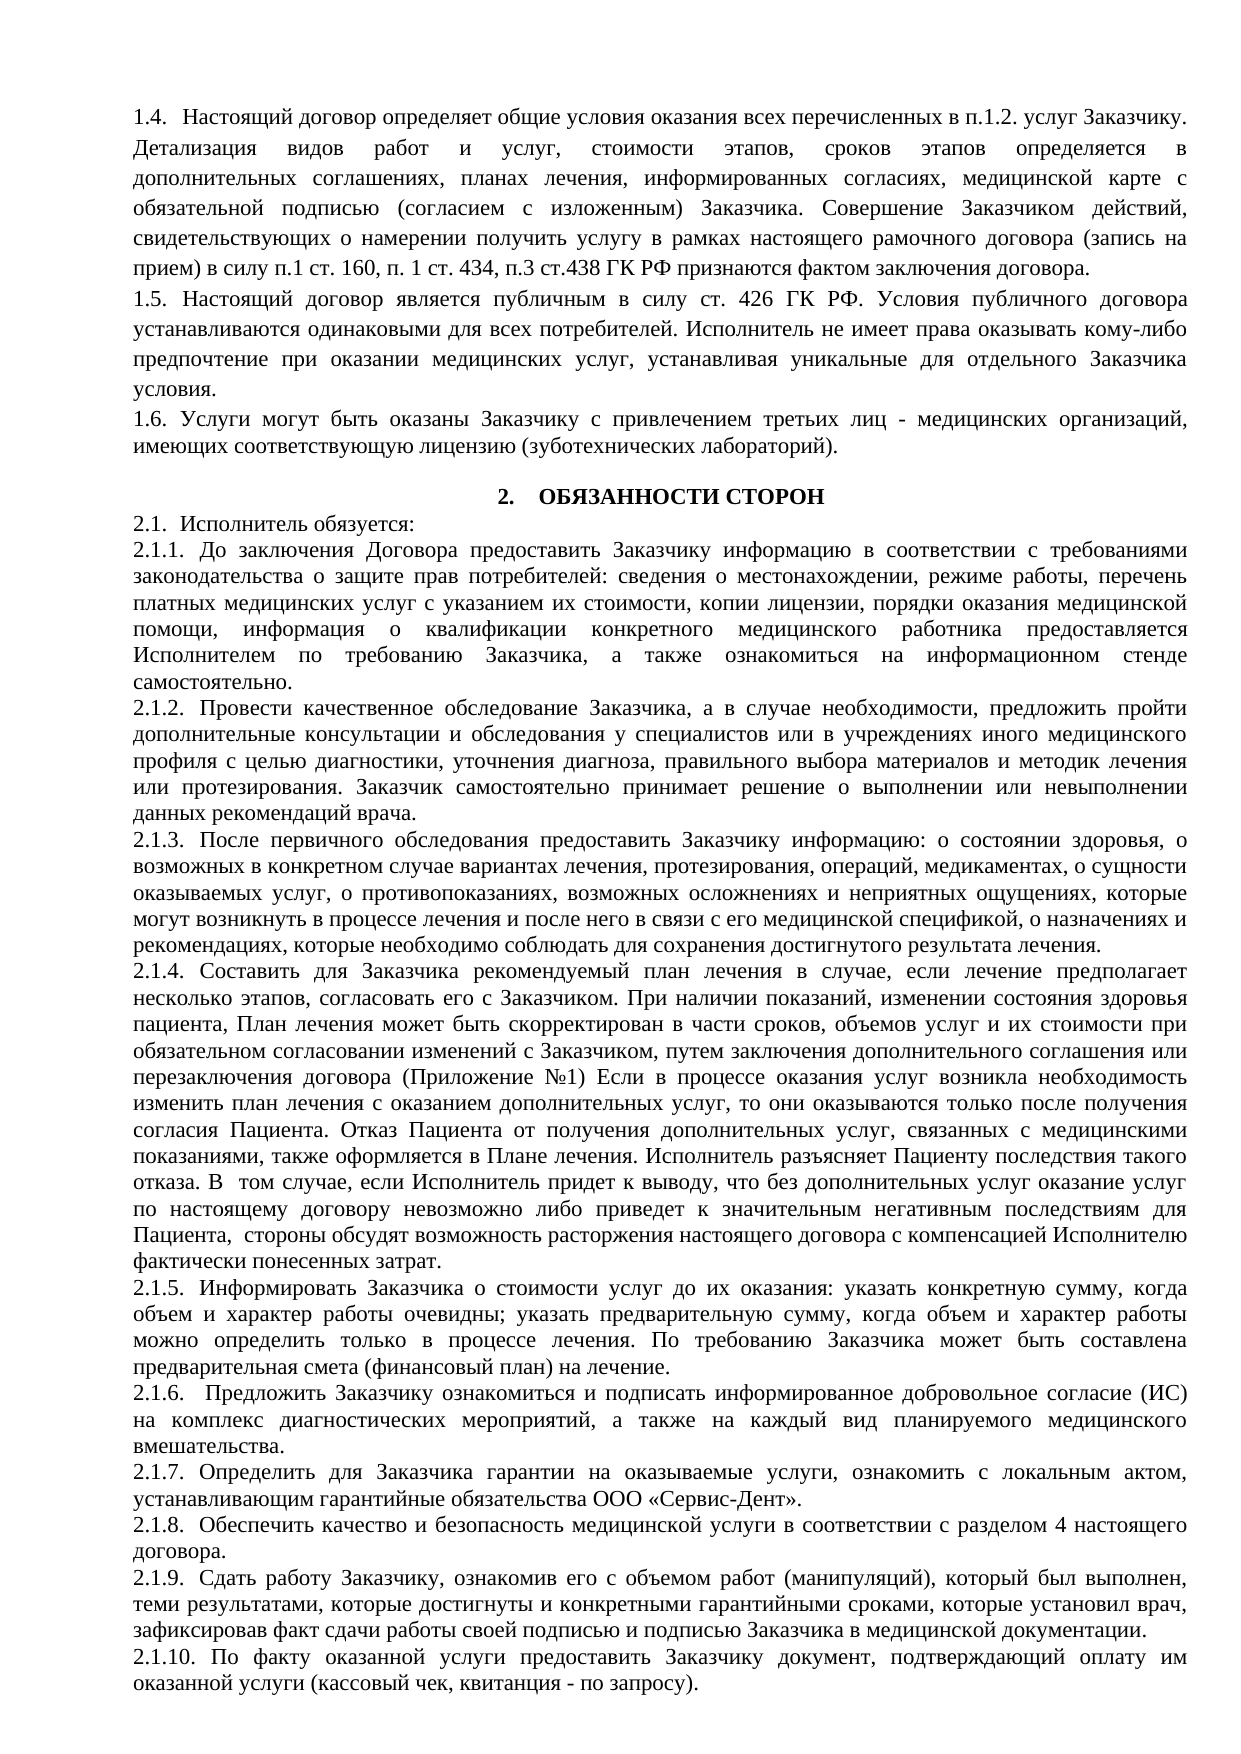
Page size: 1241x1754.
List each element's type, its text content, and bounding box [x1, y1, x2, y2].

list По факту оказанной услуги предоставить Заказчику документ, подтверждающий оплату им оказанной услуги (кассовый чек, квитанция - по запросу). [133, 1643, 1189, 1696]
list Информировать Заказчика о стоимости услуг до их оказания: указать конкретную сумму, когда объем и характер работы очевидны; указать предварительную сумму, когда объем и характер работы можно определить только в процессе лечения. По требованию Заказчика может быть составлена предварительная смета (финансовый план) на лечение. [133, 1274, 1189, 1379]
list Провести качественное обследование Заказчика, а в случае необходимости, предложить пройти дополнительные консультации и обследования у специалистов или в учреждениях иного медицинского профиля с целью диагностики, уточнения диагноза, правильного выбора материалов и методик лечения или протезирования. Заказчик самостоятельно принимает решение о выполнении или невыполнении данных рекомендаций врача. [133, 694, 1189, 826]
list Исполнитель обязуется: [133, 509, 1189, 536]
list До заключения Договора предоставить Заказчику информацию в соответствии с требованиями законодательства о защите прав потребителей: сведения о местонахождении, режиме работы, перечень платных медицинских услуг с указанием их стоимости, копии лицензии, порядки оказания медицинской помощи, информация о квалификации конкретного медицинского работника предоставляется Исполнителем по требованию Заказчика, а также ознакомиться на информационном стенде самостоятельно. [133, 536, 1189, 694]
list Определить для Заказчика гарантии на оказываемые услуги, ознакомить с локальным актом, устанавливающим гарантийные обязательства ООО «Сервис-Дент». [133, 1458, 1189, 1511]
list Составить для Заказчика рекомендуемый план лечения в случае, если лечение предполагает несколько этапов, согласовать его с Заказчиком. При наличии показаний, изменении состояния здоровья пациента, План лечения может быть скорректирован в части сроков, объемов услуг и их стоимости при обязательном согласовании изменений с Заказчиком, путем заключения дополнительного соглашения или перезаключения договора (Приложение №1) Если в процессе оказания услуг возникла необходимость изменить план лечения с оказанием дополнительных услуг, то они оказываются только после получения согласия Пациента. Отказ Пациента от получения дополнительных услуг, связанных с медицинскими показаниями, также оформляется в Плане лечения. Исполнитель разъясняет Пациенту последствия такого отказа. В том случае, если Исполнитель придет к выводу, что без дополнительных услуг оказание услуг по настоящему договору невозможно либо приведет к значительным негативным последствиям для Пациента, стороны обсудят возможность расторжения настоящего договора с компенсацией Исполнителю фактически понесенных затрат. [133, 958, 1189, 1274]
list ОБЯЗАННОСТИ СТОРОН [133, 483, 1189, 509]
list Услуги могут быть оказаны Заказчику с привлечением третьих лиц - медицинских организаций, имеющих соответствующую лицензию (зуботехнических лабораторий). [133, 406, 1189, 458]
list Обеспечить качество и безопасность медицинской услуги в соответствии с разделом 4 настоящего договора. [133, 1511, 1189, 1564]
list Настоящий договор определяет общие условия оказания всех перечисленных в п.1.2. услуг Заказчику. Детализация видов работ и услуг, стоимости этапов, сроков этапов определяется в дополнительных соглашениях, планах лечения, информированных согласиях, медицинской карте с обязательной подписью (согласием с изложенным) Заказчика. Совершение Заказчиком действий, свидетельствующих о намерении получить услугу в рамках настоящего рамочного договора (запись на прием) в силу п.1 ст. 160, п. 1 ст. 434, п.3 ст.438 ГК РФ признаются фактом заключения договора. [133, 103, 1189, 281]
list Предложить Заказчику ознакомиться и подписать информированное добровольное согласие (ИС) на комплекс диагностических мероприятий, а также на каждый вид планируемого медицинского вмешательства. [133, 1379, 1189, 1458]
list После первичного обследования предоставить Заказчику информацию: о состоянии здоровья, о возможных в конкретном случае вариантах лечения, протезирования, операций, медикаментах, о сущности оказываемых услуг, о противопоказаниях, возможных осложнениях и неприятных ощущениях, которые могут возникнуть в процессе лечения и после него в связи с его медицинской спецификой, о назначениях и рекомендациях, которые необходимо соблюдать для сохранения достигнутого результата лечения. [133, 826, 1189, 958]
list Настоящий договор является публичным в силу ст. 426 ГК РФ. Условия публичного договора устанавливаются одинаковыми для всех потребителей. Исполнитель не имеет права оказывать кому-либо предпочтение при оказании медицинских услуг, устанавливая уникальные для отдельного Заказчика условия. [133, 285, 1189, 402]
list Сдать работу Заказчику, ознакомив его с объемом работ (манипуляций), который был выполнен, теми результатами, которые достигнуты и конкретными гарантийными сроками, которые установил врач, зафиксировав факт сдачи работы своей подписью и подписью Заказчика в медицинской документации. [133, 1564, 1189, 1643]
